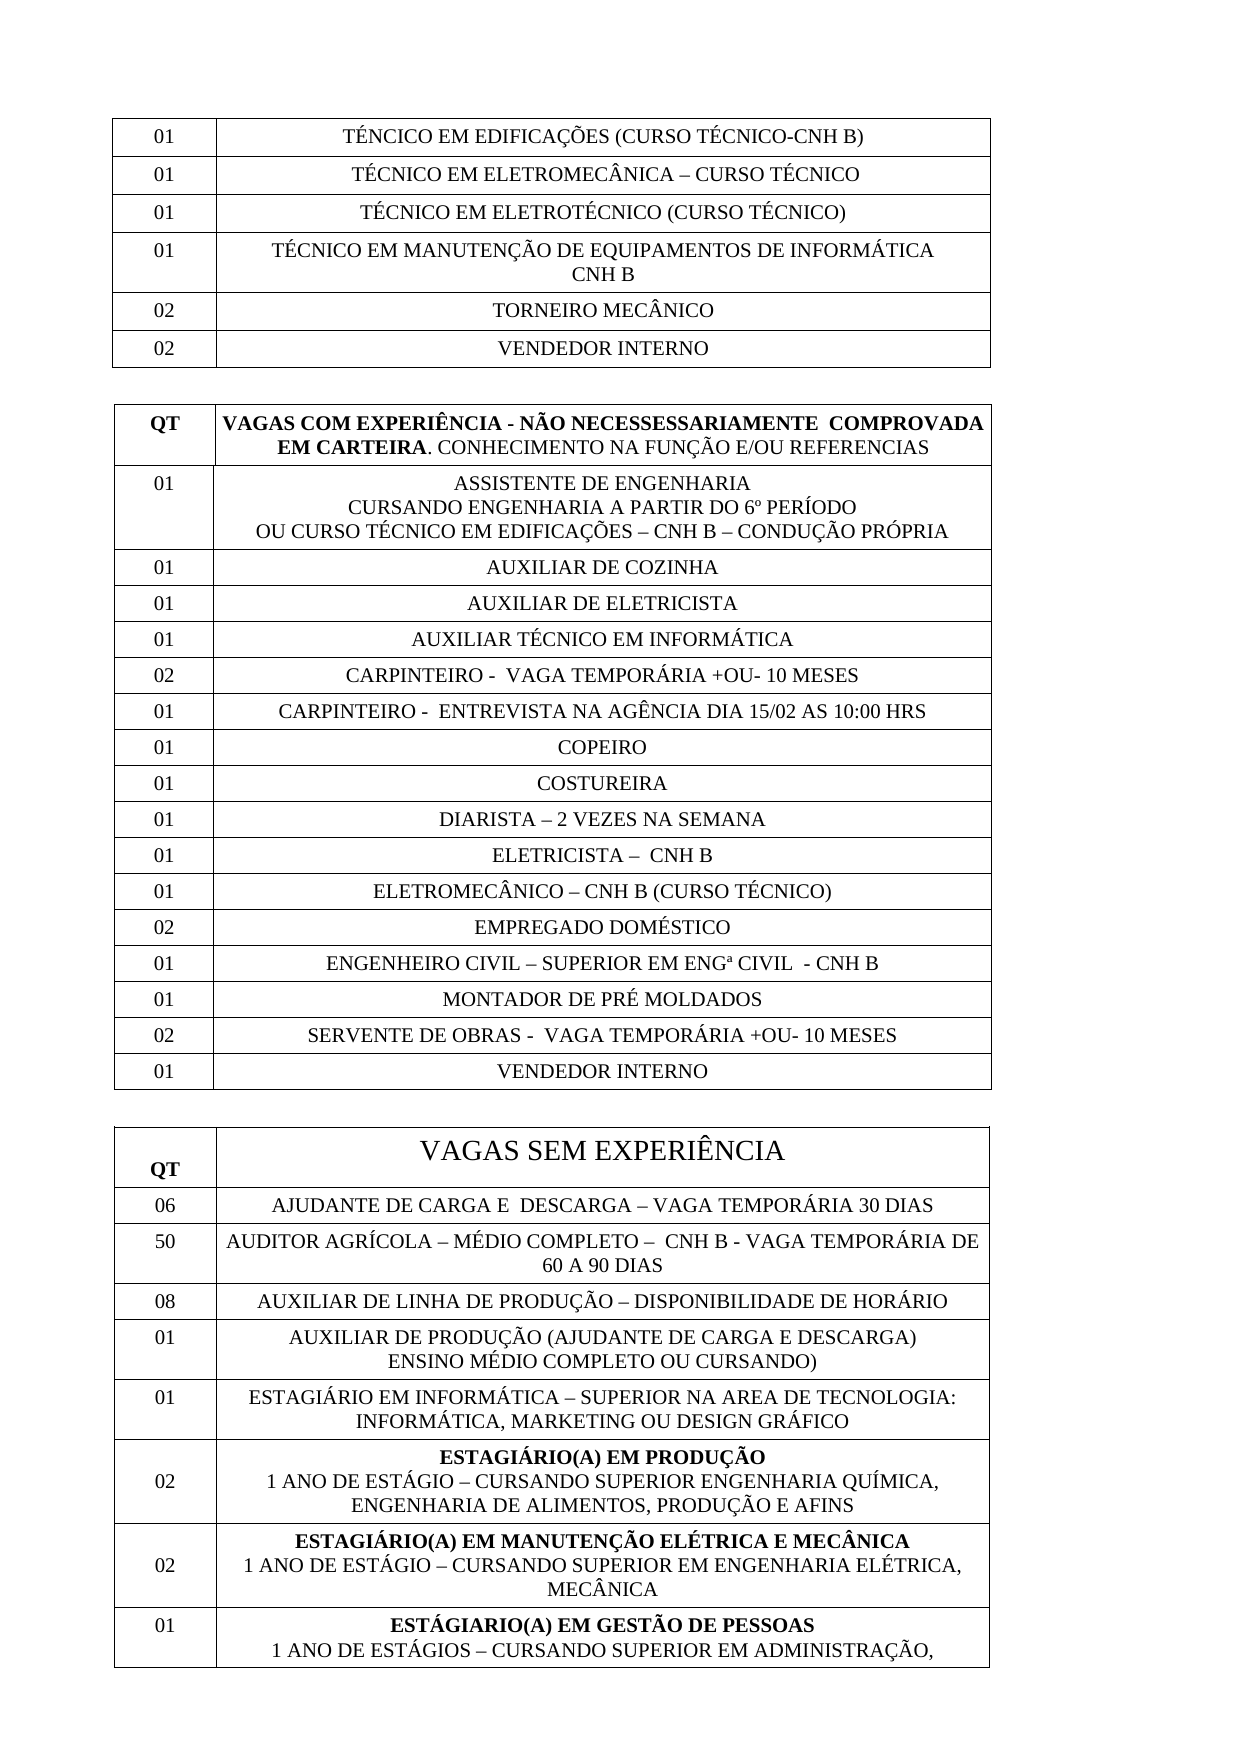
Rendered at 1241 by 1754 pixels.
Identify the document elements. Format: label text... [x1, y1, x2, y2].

table_header QT [115, 1128, 216, 1186]
table_cell SERVENTE DE OBRAS - VAGA TEMPORÁRIA +OU- 10 MESES [214, 1018, 991, 1053]
table_cell 01 [115, 874, 213, 909]
table_cell DIARISTA – 2 VEZES NA SEMANA [214, 802, 991, 837]
table_cell CARPINTEIRO - ENTREVISTA NA AGÊNCIA DIA 15/02 AS 10:00 HRS [214, 694, 991, 729]
table_cell 01 [115, 838, 213, 873]
table_cell 01 [115, 1380, 216, 1439]
table_cell 01 [115, 1320, 216, 1379]
table_cell 02 [115, 1440, 216, 1523]
table_header QT [115, 405, 215, 464]
table_cell 01 [115, 586, 213, 621]
table_cell TÉCNICO EM ELETROTÉCNICO (CURSO TÉCNICO) [217, 195, 990, 232]
table_cell COSTUREIRA [214, 766, 991, 801]
table_cell EMPREGADO DOMÉSTICO [214, 910, 991, 945]
table_cell MONTADOR DE PRÉ MOLDADOS [214, 982, 991, 1017]
table_cell 50 [115, 1224, 216, 1283]
table_header ASSISTENTE DE ENGENHARIA CURSANDO ENGENHARIA A PARTIR DO 6º PERÍODO OU CURSO TÉCNICO EM EDIFICAÇÕES – CNH B – CONDUÇÃO PRÓPRIA [214, 466, 991, 549]
table_cell CARPINTEIRO - VAGA TEMPORÁRIA +OU- 10 MESES [214, 658, 991, 693]
table_cell AUXILIAR DE PRODUÇÃO (AJUDANTE DE CARGA E DESCARGA) ENSINO MÉDIO COMPLETO OU CURSANDO) [217, 1320, 989, 1379]
table_cell AUXILIAR DE LINHA DE PRODUÇÃO – DISPONIBILIDADE DE HORÁRIO [217, 1284, 989, 1319]
table_cell VENDEDOR INTERNO [217, 331, 990, 367]
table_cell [217, 1608, 989, 1667]
table_cell 01 [113, 119, 216, 156]
table_cell VENDEDOR INTERNO [214, 1054, 991, 1089]
table_cell COPEIRO [214, 730, 991, 765]
table_cell AUXILIAR DE ELETRICISTA [214, 586, 991, 621]
table_cell 01 [115, 1608, 216, 1667]
table_cell 01 [115, 694, 213, 729]
table_cell AUXILIAR TÉCNICO EM INFORMÁTICA [214, 622, 991, 657]
table_cell 01 [115, 550, 213, 585]
table_cell ESTAGIÁRIO EM INFORMÁTICA – SUPERIOR NA AREA DE TECNOLOGIA: INFORMÁTICA, MARKETING OU DESIGN GRÁFICO [217, 1380, 989, 1439]
table_cell TÉCNICO EM MANUTENÇÃO DE EQUIPAMENTOS DE INFORMÁTICA CNH B [217, 233, 990, 292]
table_cell 02 [115, 1524, 216, 1607]
table_cell 01 [115, 946, 213, 981]
table_cell ESTAGIÁRIO(A) EM MANUTENÇÃO ELÉTRICA E MECÂNICA 1 ANO DE ESTÁGIO – CURSANDO SUPERIOR EM ENGENHARIA ELÉTRICA, MECÂNICA [217, 1524, 989, 1607]
table_cell 02 [115, 1018, 213, 1053]
table_cell 01 [115, 730, 213, 765]
table_cell 01 [115, 766, 213, 801]
table_cell ESTAGIÁRIO(A) EM PRODUÇÃO 1 ANO DE ESTÁGIO – CURSANDO SUPERIOR ENGENHARIA QUÍMICA, ENGENHARIA DE ALIMENTOS, PRODUÇÃO E AFINS [217, 1440, 989, 1523]
table_cell 02 [113, 331, 216, 367]
table_cell 02 [115, 910, 213, 945]
table_cell TÉCNICO EM ELETROMECÂNICA – CURSO TÉCNICO [217, 157, 990, 194]
table_cell ENGENHEIRO CIVIL – SUPERIOR EM ENGª CIVIL - CNH B [214, 946, 991, 981]
table_cell TÉNCICO EM EDIFICAÇÕES (CURSO TÉCNICO-CNH B) [217, 119, 990, 156]
table_cell ELETROMECÂNICO – CNH B (CURSO TÉCNICO) [214, 874, 991, 909]
table_cell 01 [113, 195, 216, 232]
table_cell 01 [115, 982, 213, 1017]
table_header VAGAS COM EXPERIÊNCIA - NÃO NECESSESSARIAMENTE COMPROVADA EM CARTEIRA. CONHECIMENTO NA FUNÇÃO E/OU REFERENCIAS [216, 405, 991, 464]
table_cell AUXILIAR DE COZINHA [214, 550, 991, 585]
table_header VAGAS SEM EXPERIÊNCIA [217, 1128, 989, 1186]
table_cell 06 [115, 1188, 216, 1222]
table_cell AJUDANTE DE CARGA E DESCARGA – VAGA TEMPORÁRIA 30 DIAS [217, 1188, 989, 1222]
table_cell AUDITOR AGRÍCOLA – MÉDIO COMPLETO – CNH B - VAGA TEMPORÁRIA DE 60 A 90 DIAS [217, 1224, 989, 1283]
table_cell 01 [113, 233, 216, 292]
table_cell 08 [115, 1284, 216, 1319]
table_cell 01 [113, 157, 216, 194]
table_cell ELETRICISTA – CNH B [214, 838, 991, 873]
table_header 01 [115, 466, 213, 549]
table_cell 01 [115, 622, 213, 657]
table_cell TORNEIRO MECÂNICO [217, 293, 990, 329]
table_cell 01 [115, 802, 213, 837]
table_cell 01 [115, 1054, 213, 1089]
table_cell 02 [115, 658, 213, 693]
table_cell 02 [113, 293, 216, 329]
